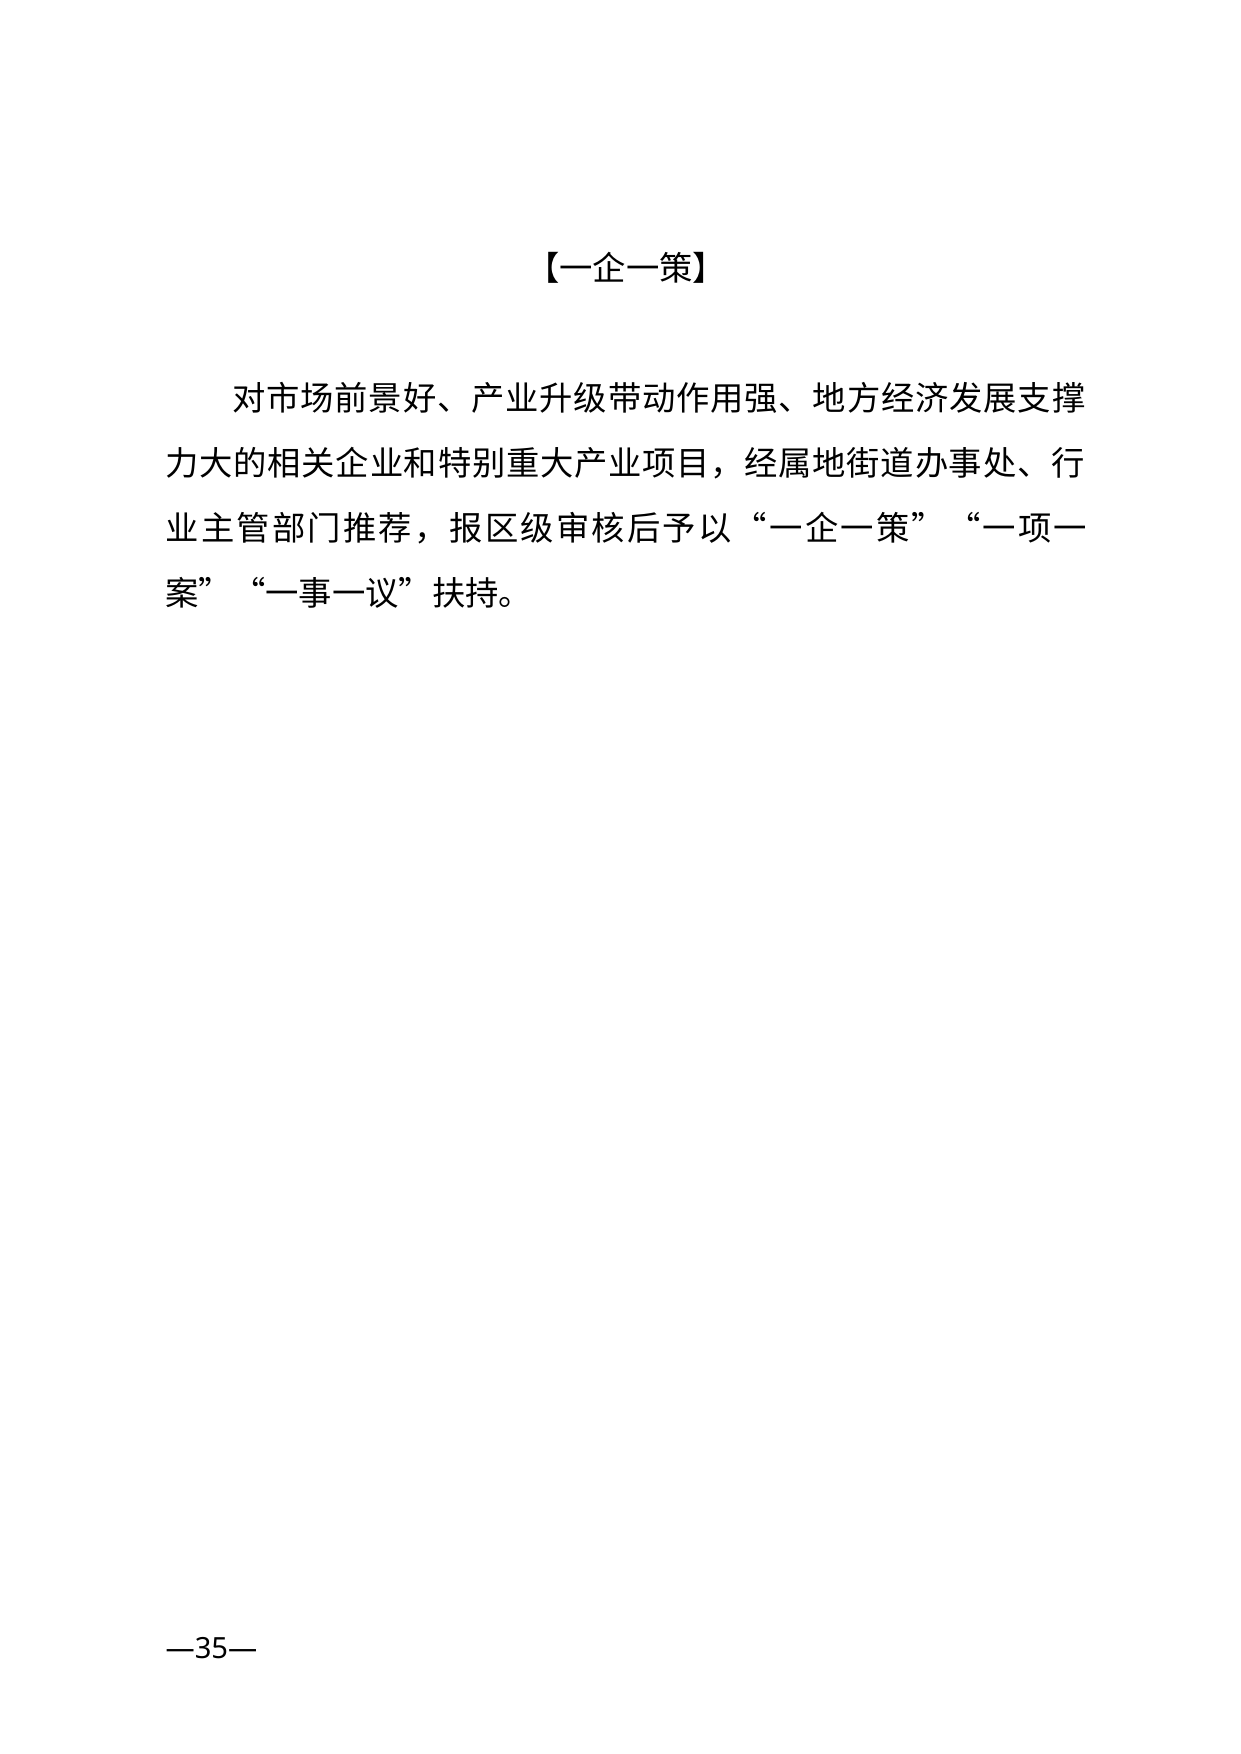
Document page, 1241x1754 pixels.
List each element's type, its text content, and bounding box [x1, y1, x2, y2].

text 对市场前景好、产业升级带动作用强、地方经济发展支撑力大的相关企业和特别重大产业项目，经属地街道办事处、行业主管部门推荐，报区级审核后予以“一企一策”“一项一案”“一事一议”扶持。 [165, 363, 1087, 623]
text 【一企一策】 [165, 233, 1087, 298]
